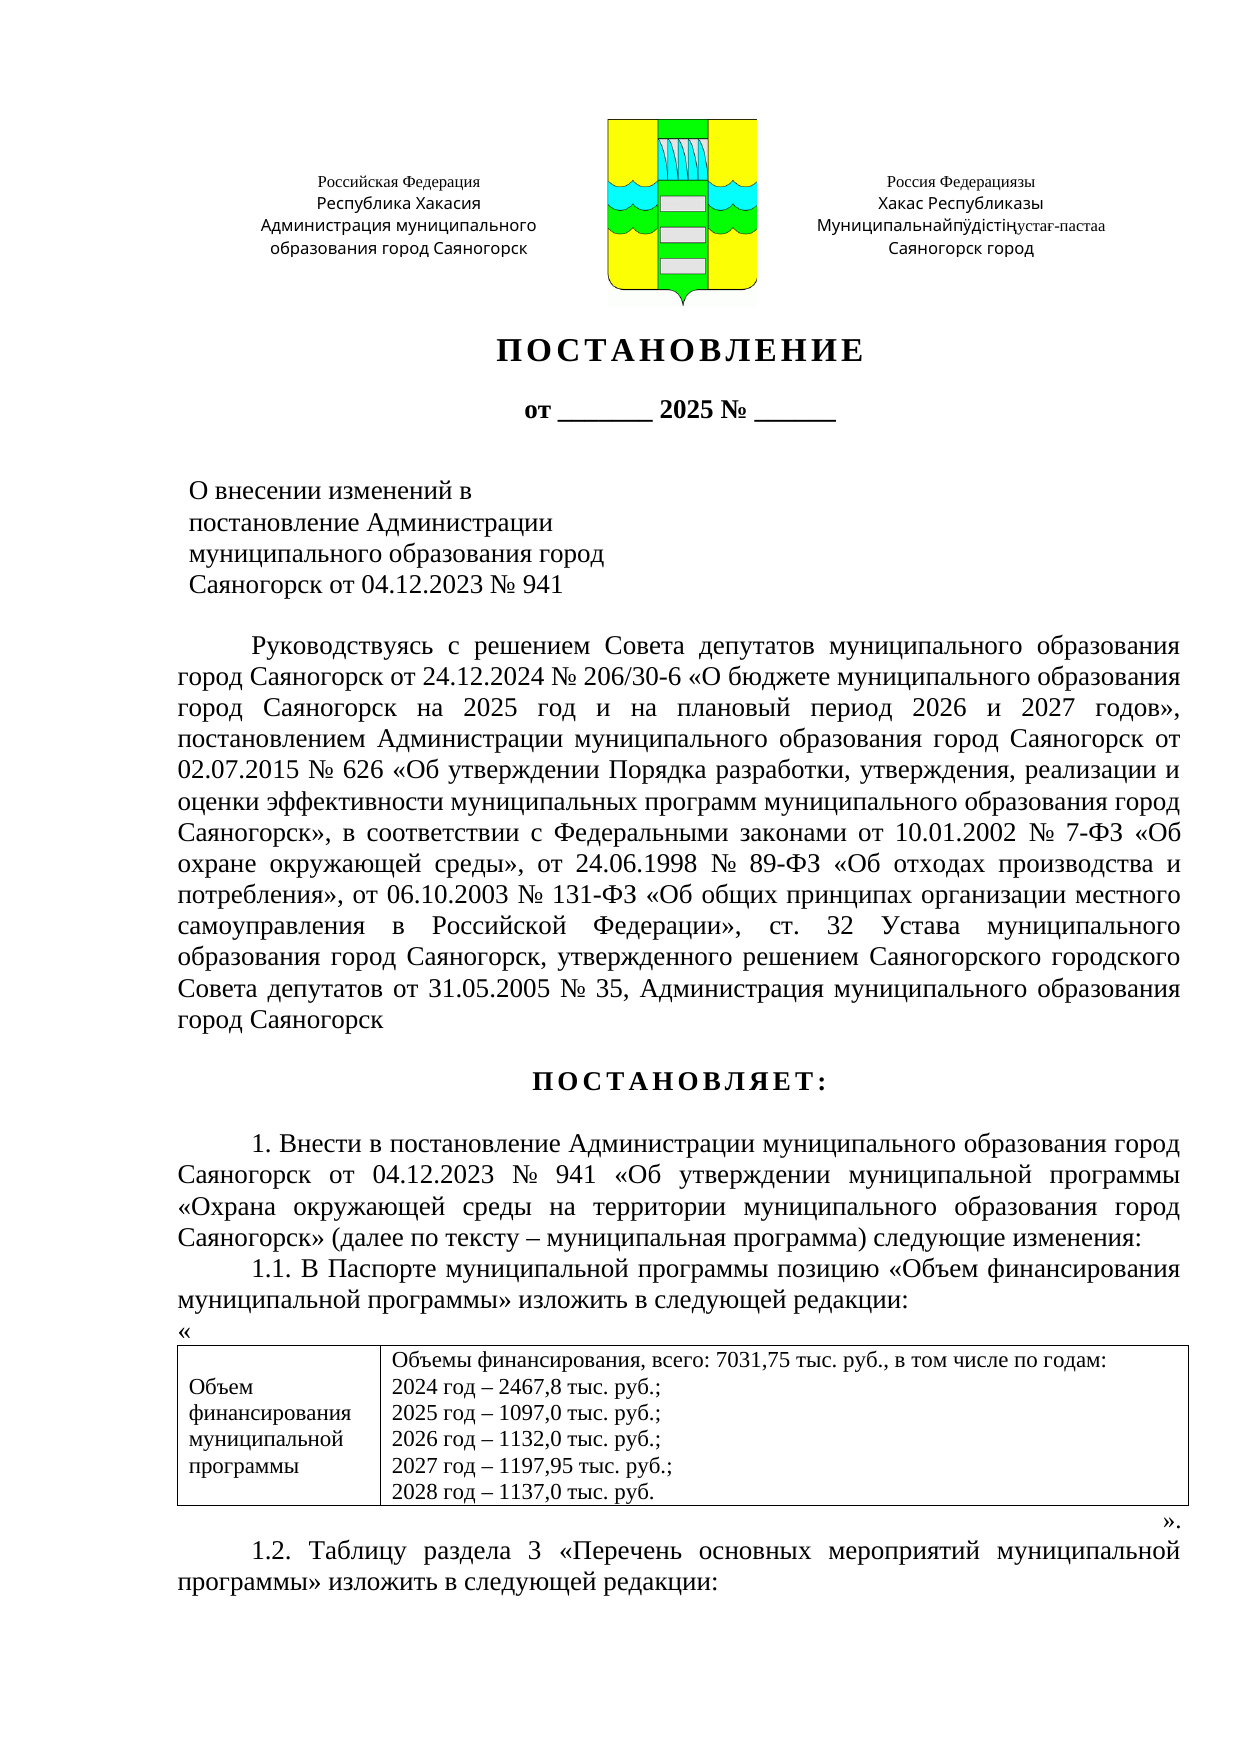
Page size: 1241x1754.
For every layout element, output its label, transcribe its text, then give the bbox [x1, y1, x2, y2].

text Руководствуясь с решением Совета депутатов муниципального образования город Саяногорск от 24.12.2024 № 206/30-6 «О бюджете муниципального образования город Саяногорск на 2025 год и на плановый период 2026 и 2027 годов», постановлением Администрации муниципального образования город Саяногорск от 02.07.2015 № 626 «Об утверждении Порядка разработки, утверждения, реализации и оценки эффективности муниципальных программ муниципального образования город Саяногорск», в соответствии с Федеральными законами от 10.01.2002 № 7-ФЗ «Об охране окружающей среды», от 24.06.1998 № 89-ФЗ «Об отходах производства и потребления», от 06.10.2003 № 131-ФЗ «Об общих принципах организации местного самоуправления в Российской Федерации», ст. 32 Устава муниципального образования город Саяногорск, утвержденного решением Саяногорского городского Совета депутатов от 31.05.2005 № 35, Администрация муниципального образования город Саяногорск [177, 629, 1181, 1034]
table_header О внесении изменений в постановление Администрации муниципального образования город Саяногорск от 04.12.2023 № 941 [177, 475, 631, 599]
table_header Объемы финансирования, всего: 7031,75 тыс. руб., в том числе по годам: 2024 год – 2467,8 тыс. руб.; 2025 год – 1097,0 тыс. руб.; 2026 год – 1132,0 тыс. руб.; 2027 год – 1197,95 тыс. руб.; 2028 год – 1137,0 тыс. руб. [381, 1346, 1188, 1504]
text « [177, 1314, 1181, 1345]
table_header Объем финансирования муниципальной программы [178, 1346, 380, 1504]
text ПОСТАНОВЛЯЕТ: [177, 1065, 1181, 1096]
text 1.1. В Паспорте муниципальной программы позицию «Объем финансирования муниципальной программы» изложить в следующей редакции: [177, 1252, 1181, 1314]
text ». [177, 1506, 1181, 1534]
text 1.2. Таблицу раздела 3 «Перечень основных мероприятий муниципальной программы» изложить в следующей редакции: [177, 1534, 1181, 1597]
text 1. Внести в постановление Администрации муниципального образования город Саяногорск от 04.12.2023 № 941 «Об утверждении муниципальной программы «Охрана окружающей среды на территории муниципального образования город Саяногорск» (далее по тексту – муниципальная программа) следующие изменения: [177, 1127, 1181, 1252]
